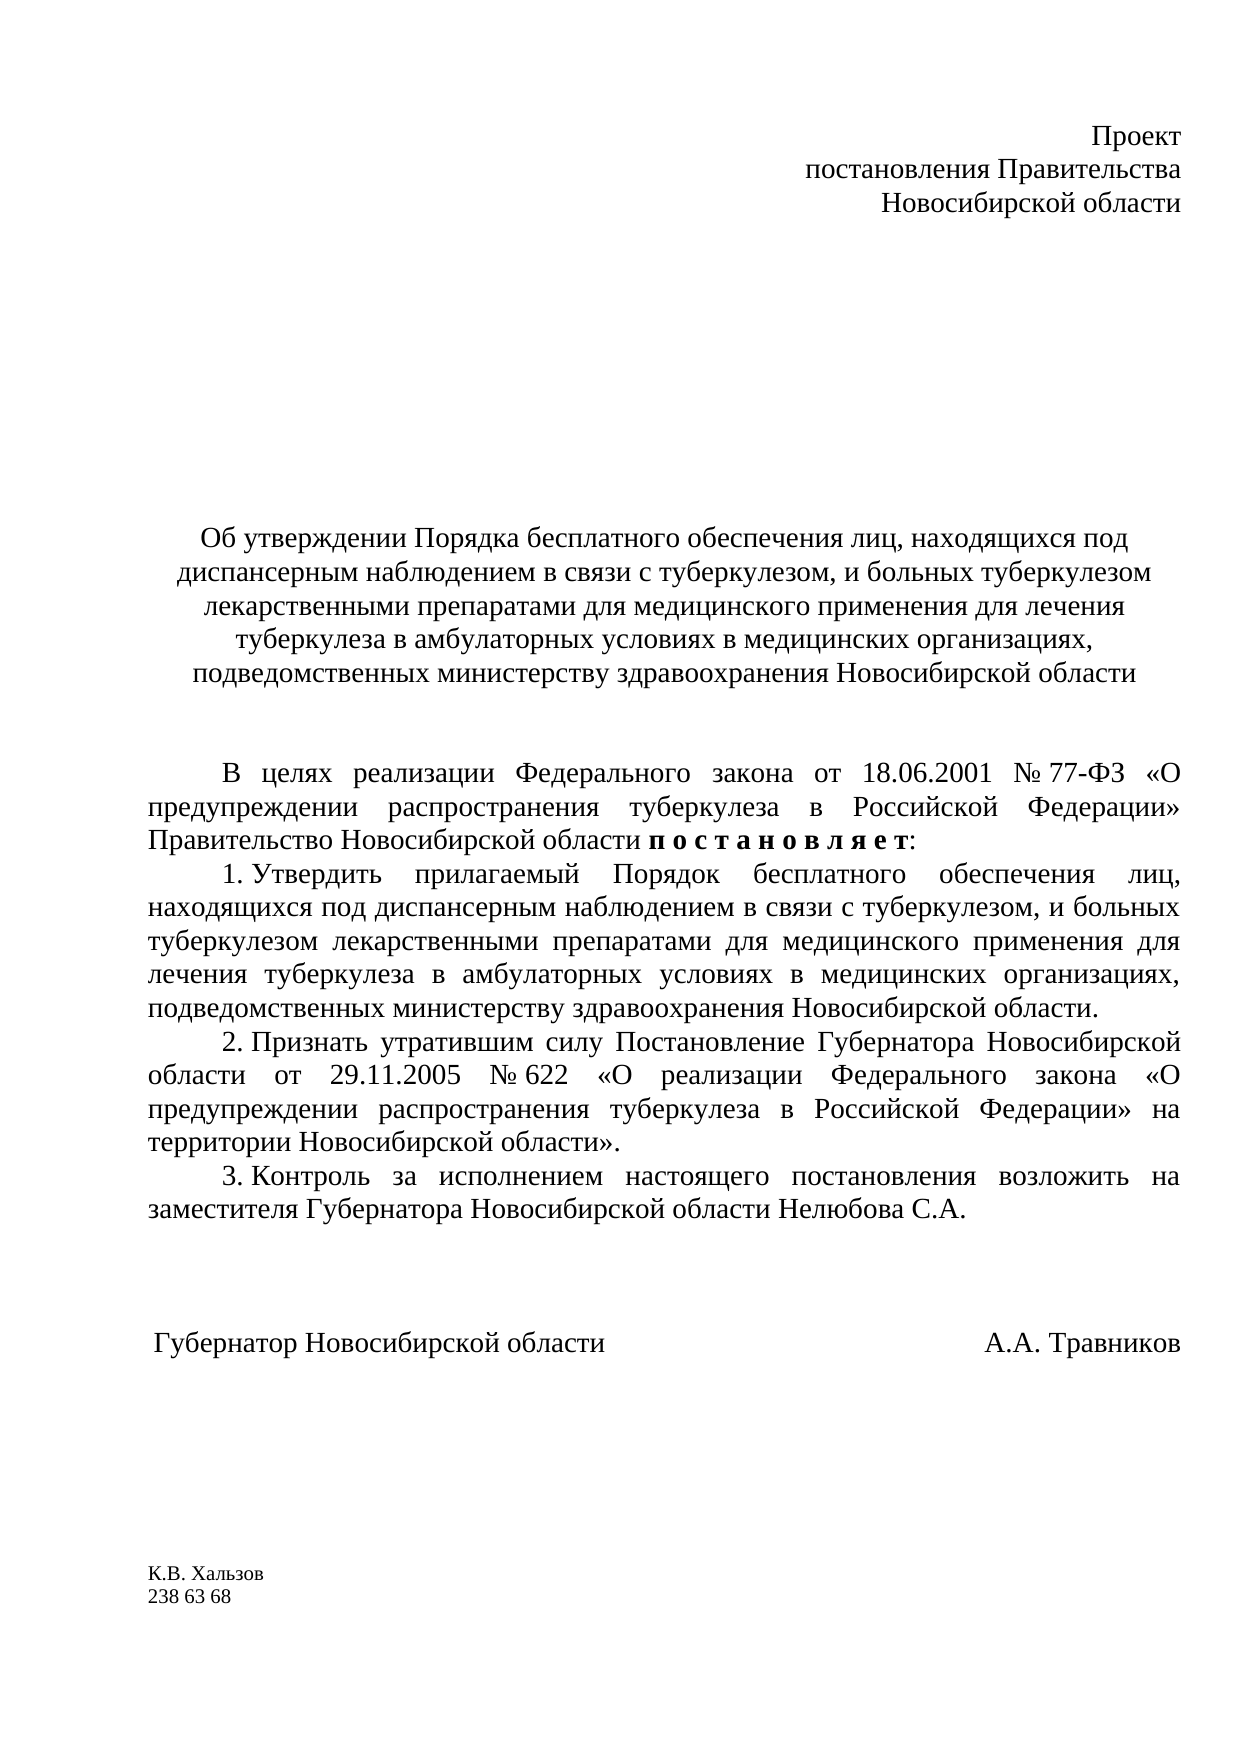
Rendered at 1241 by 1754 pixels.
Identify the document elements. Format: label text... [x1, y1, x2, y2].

text 1. Утвердить прилагаемый Порядок бесплатного обеспечения лиц, находящихся под диспансерным наблюдением в связи с туберкулезом, и больных туберкулезом лекарственными препаратами для медицинского применения для лечения туберкулеза в амбулаторных условиях в медицинских организациях, подведомственных министерству здравоохранения Новосибирской области. [148, 856, 1181, 1024]
text 3. Контроль за исполнением настоящего постановления возложить на заместителя Губернатора Новосибирской области Нелюбова С.А. [148, 1158, 1181, 1225]
text 238 63 68 [148, 1584, 1181, 1608]
text Новосибирской области [148, 185, 1181, 219]
text Губернатор Новосибирской области А.А. Травников [148, 1326, 1181, 1359]
text Об утверждении Порядка бесплатного обеспечения лиц, находящихся под диспансерным наблюдением в связи с туберкулезом, и больных туберкулезом лекарственными препаратами для медицинского применения для лечения туберкулеза в амбулаторных условиях в медицинских организациях, подведомственных министерству здравоохранения Новосибирской области [148, 521, 1181, 688]
text К.В. Хальзов [148, 1560, 1181, 1584]
text постановления Правительства [148, 152, 1181, 185]
text В целях реализации Федерального закона от 18.06.2001 № 77-ФЗ «О предупреждении распространения туберкулеза в Российской Федерации» Правительство Новосибирской области п о с т а н о в л я е т: [148, 755, 1181, 856]
text Проект [148, 118, 1181, 152]
text 2. Признать утратившим силу Постановление Губернатора Новосибирской области от 29.11.2005 № 622 «О реализации Федерального закона «О предупреждении распространения туберкулеза в Российской Федерации» на территории Новосибирской области». [148, 1024, 1181, 1158]
